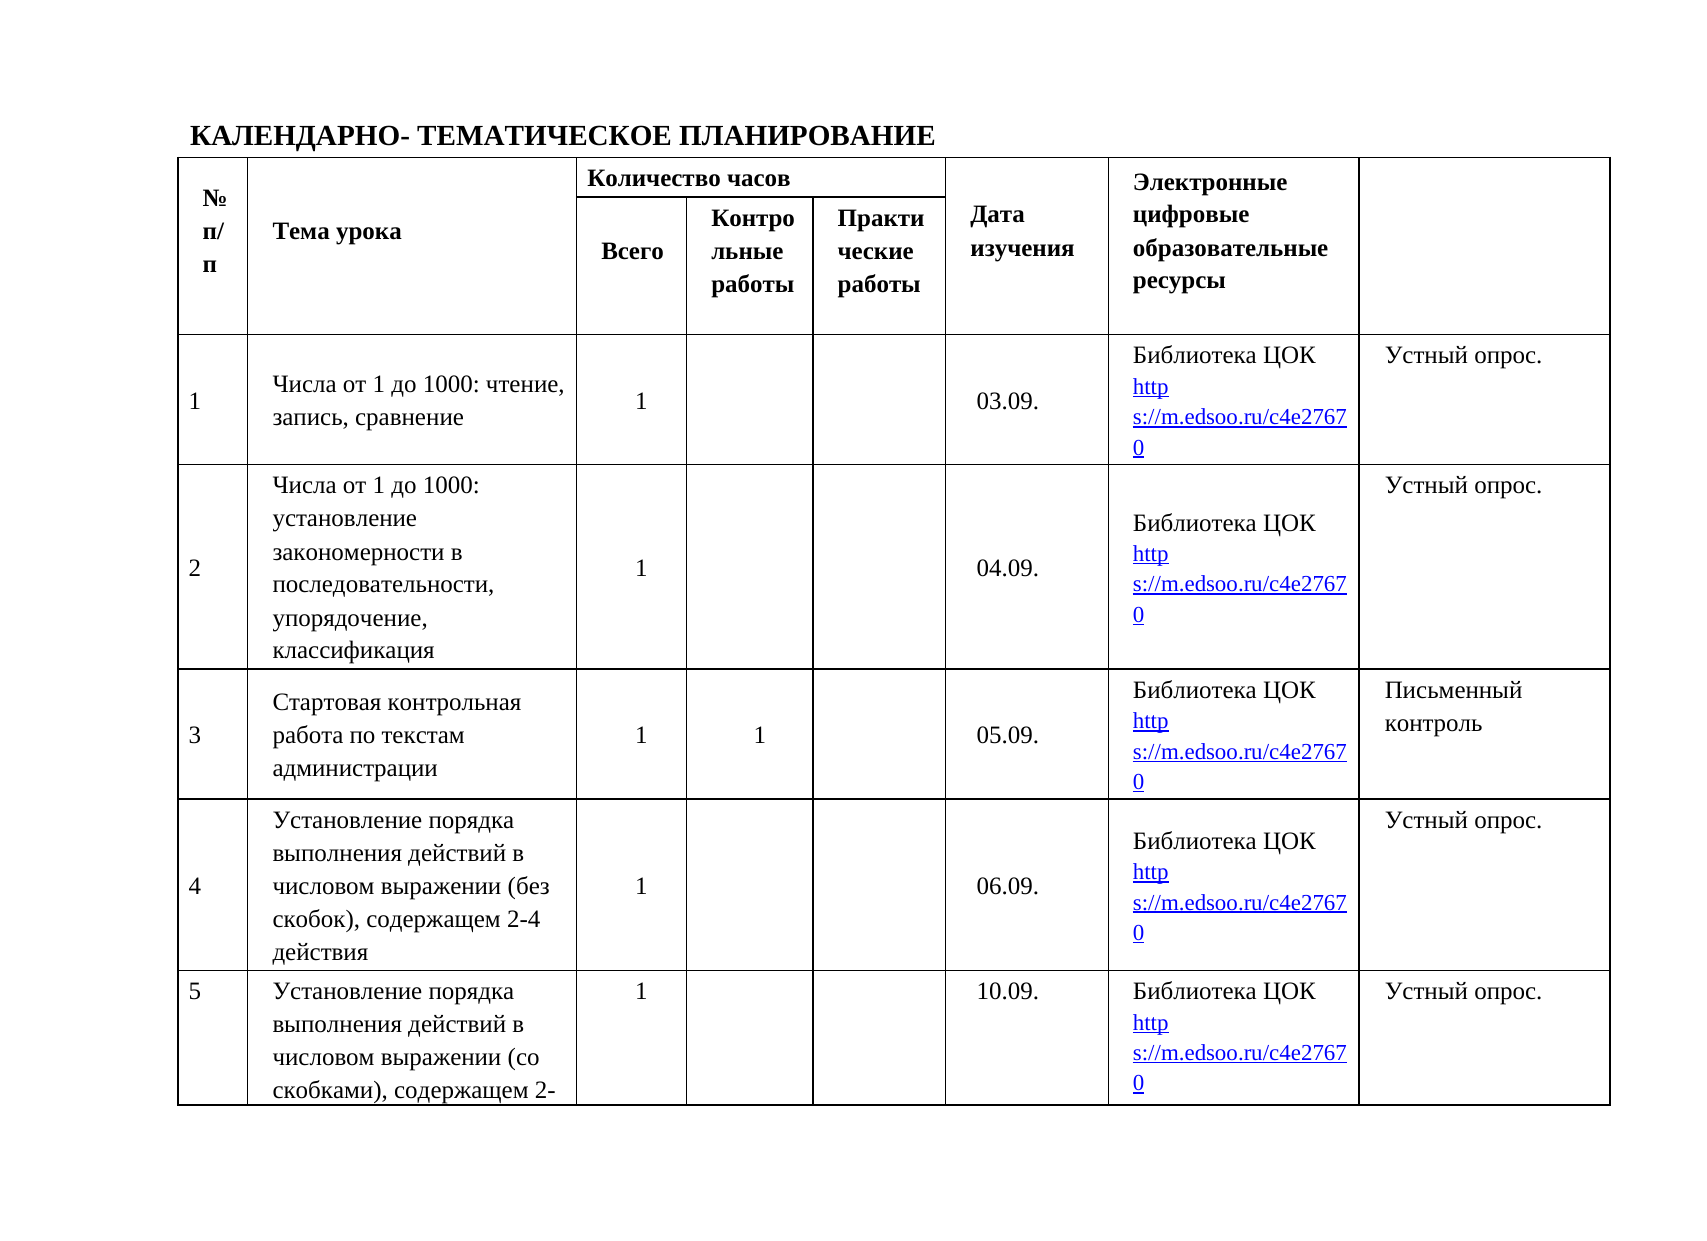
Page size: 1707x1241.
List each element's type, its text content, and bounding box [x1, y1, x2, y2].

table_cell Числа от 1 до 1000: чтение, запись, сравнение [248, 335, 576, 464]
table_cell 10.09. [946, 971, 1108, 1104]
table_cell 1 [577, 800, 686, 970]
text КАЛЕНДАРНО- ТЕМАТИЧЕСКОЕ ПЛАНИРОВАНИЕ [190, 118, 1618, 152]
table_cell 1 [577, 465, 686, 668]
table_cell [1109, 971, 1358, 1104]
table_cell Библиотека ЦОК https://m.edsoo.ru/c4e27670 [1109, 670, 1358, 798]
table_cell [687, 335, 812, 464]
table_cell [687, 800, 812, 970]
table_cell [687, 971, 812, 1104]
table_cell [814, 465, 945, 668]
table_cell Всего [577, 198, 686, 334]
table_header Дата изучения [946, 158, 1108, 334]
table_cell Библиотека ЦОК https://m.edsoo.ru/c4e27670 [1109, 335, 1358, 464]
table_cell 06.09. [946, 800, 1108, 970]
table_header Электронные цифровые образовательные ресурсы [1109, 158, 1358, 334]
table_cell [814, 800, 945, 970]
table_cell Письменный контроль [1360, 670, 1609, 798]
table_cell 3 [179, 670, 247, 798]
table_cell Числа от 1 до 1000: установление закономерности в последовательности, упорядочение, классификация [248, 465, 576, 668]
table_cell [687, 465, 812, 668]
table_cell Устный опрос. [1360, 335, 1609, 464]
table_cell 1 [577, 670, 686, 798]
table_header Тема урока [248, 158, 576, 334]
table_cell Установление порядка выполнения действий в числовом выражении (без скобок), содержащем 2-4 действия [248, 800, 576, 970]
table_cell 2 [179, 465, 247, 668]
table_cell [814, 335, 945, 464]
table_cell 1 [577, 335, 686, 464]
table_cell Библиотека ЦОК https://m.edsoo.ru/c4e27670 [1109, 800, 1358, 970]
table_cell 5 [179, 971, 247, 1104]
table_cell 4 [179, 800, 247, 970]
table_cell Практические работы [814, 198, 945, 334]
table_cell 03.09. [946, 335, 1108, 464]
table_cell Устный опрос. [1360, 971, 1609, 1104]
table_cell Стартовая контрольная работа по текстам администрации [248, 670, 576, 798]
table_cell [814, 971, 945, 1104]
table_cell 1 [179, 335, 247, 464]
table_header [1360, 158, 1609, 334]
table_cell 1 [687, 670, 812, 798]
table_cell 1 [577, 971, 686, 1104]
table_cell 05.09. [946, 670, 1108, 798]
table_header Количество часов [577, 158, 945, 196]
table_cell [248, 971, 576, 1104]
table_cell Устный опрос. [1360, 465, 1609, 668]
table_cell Устный опрос. [1360, 800, 1609, 970]
table_cell Контрольные работы [687, 198, 812, 334]
table_cell [814, 670, 945, 798]
table_cell Библиотека ЦОК https://m.edsoo.ru/c4e27670 [1109, 465, 1358, 668]
table_cell 04.09. [946, 465, 1108, 668]
table_header № п/п [179, 158, 247, 334]
